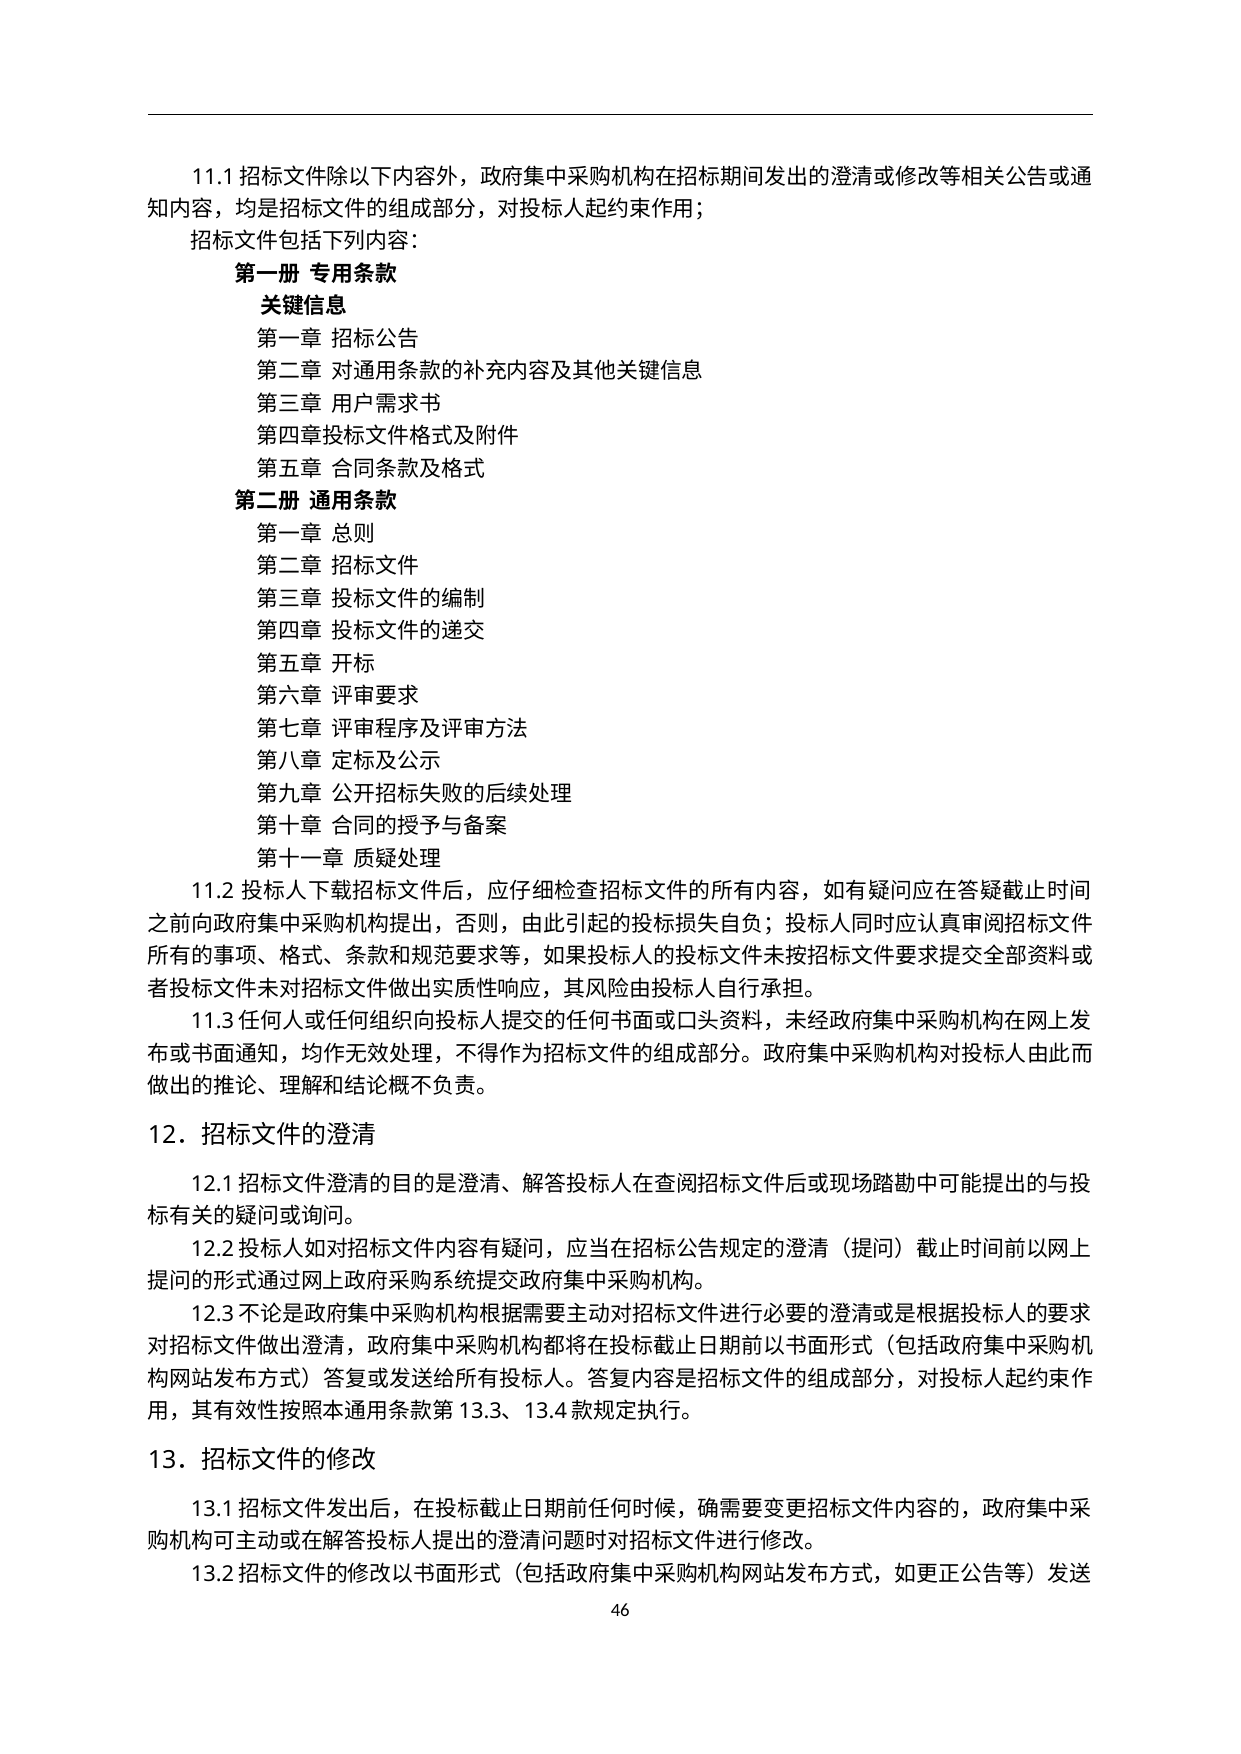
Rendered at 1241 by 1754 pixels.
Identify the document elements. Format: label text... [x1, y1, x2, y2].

text 11.2 投标人下载招标文件后，应仔细检查招标文件的所有内容，如有疑问应在答疑截止时间之前向政府集中采购机构提出，否则，由此引起的投标损失自负；投标人同时应认真审阅招标文件所有的事项、格式、条款和规范要求等，如果投标人的投标文件未按招标文件要求提交全部资料或者投标文件未对招标文件做出实质性响应，其风险由投标人自行承担。 [148, 873, 1093, 1003]
text 第六章 评审要求 [213, 678, 1093, 710]
text 12.3不论是政府集中采购机构根据需要主动对招标文件进行必要的澄清或是根据投标人的要求对招标文件做出澄清，政府集中采购机构都将在投标截止日期前以书面形式（包括政府集中采购机构网站发布方式）答复或发送给所有投标人。答复内容是招标文件的组成部分，对投标人起约束作用，其有效性按照本通用条款第13.3、13.4款规定执行。 [148, 1295, 1093, 1425]
text 11.1招标文件除以下内容外，政府集中采购机构在招标期间发出的澄清或修改等相关公告或通知内容，均是招标文件的组成部分，对投标人起约束作用； [148, 159, 1093, 223]
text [148, 1555, 1093, 1588]
text 11.3任何人或任何组织向投标人提交的任何书面或口头资料，未经政府集中采购机构在网上发布或书面通知，均作无效处理，不得作为招标文件的组成部分。政府集中采购机构对投标人由此而做出的推论、理解和结论概不负责。 [148, 1003, 1093, 1100]
text 招标文件包括下列内容： [148, 223, 1093, 255]
text 第五章 开标 [213, 645, 1093, 678]
text 13．招标文件的修改 [148, 1425, 1093, 1490]
text 第五章 合同条款及格式 [213, 450, 1093, 483]
text 第七章 评审程序及评审方法 [213, 710, 1093, 743]
text 第十一章 质疑处理 [213, 840, 1093, 873]
text 12．招标文件的澄清 [148, 1100, 1093, 1165]
text 第一章 招标公告 [213, 320, 1093, 353]
text 第三章 投标文件的编制 [213, 580, 1093, 613]
text 第四章投标文件格式及附件 [213, 418, 1093, 450]
text 12.1招标文件澄清的目的是澄清、解答投标人在查阅招标文件后或现场踏勘中可能提出的与投标有关的疑问或询问。 [148, 1165, 1093, 1230]
text 第一册 专用条款 [191, 255, 1093, 288]
text 关键信息 [260, 288, 1093, 320]
text 第一章 总则 [213, 515, 1093, 548]
text 第十章 合同的授予与备案 [213, 808, 1093, 840]
text 第八章 定标及公示 [213, 743, 1093, 775]
text 第三章 用户需求书 [213, 385, 1093, 418]
text 第四章 投标文件的递交 [213, 613, 1093, 645]
text 13.1招标文件发出后，在投标截止日期前任何时候，确需要变更招标文件内容的，政府集中采购机构可主动或在解答投标人提出的澄清问题时对招标文件进行修改。 [148, 1490, 1093, 1555]
text 第二册 通用条款 [191, 483, 1093, 515]
text 12.2投标人如对招标文件内容有疑问，应当在招标公告规定的澄清（提问）截止时间前以网上提问的形式通过网上政府采购系统提交政府集中采购机构。 [148, 1230, 1093, 1295]
text 第二章 对通用条款的补充内容及其他关键信息 [213, 353, 1093, 385]
text 第九章 公开招标失败的后续处理 [213, 775, 1093, 808]
text 第二章 招标文件 [213, 548, 1093, 580]
